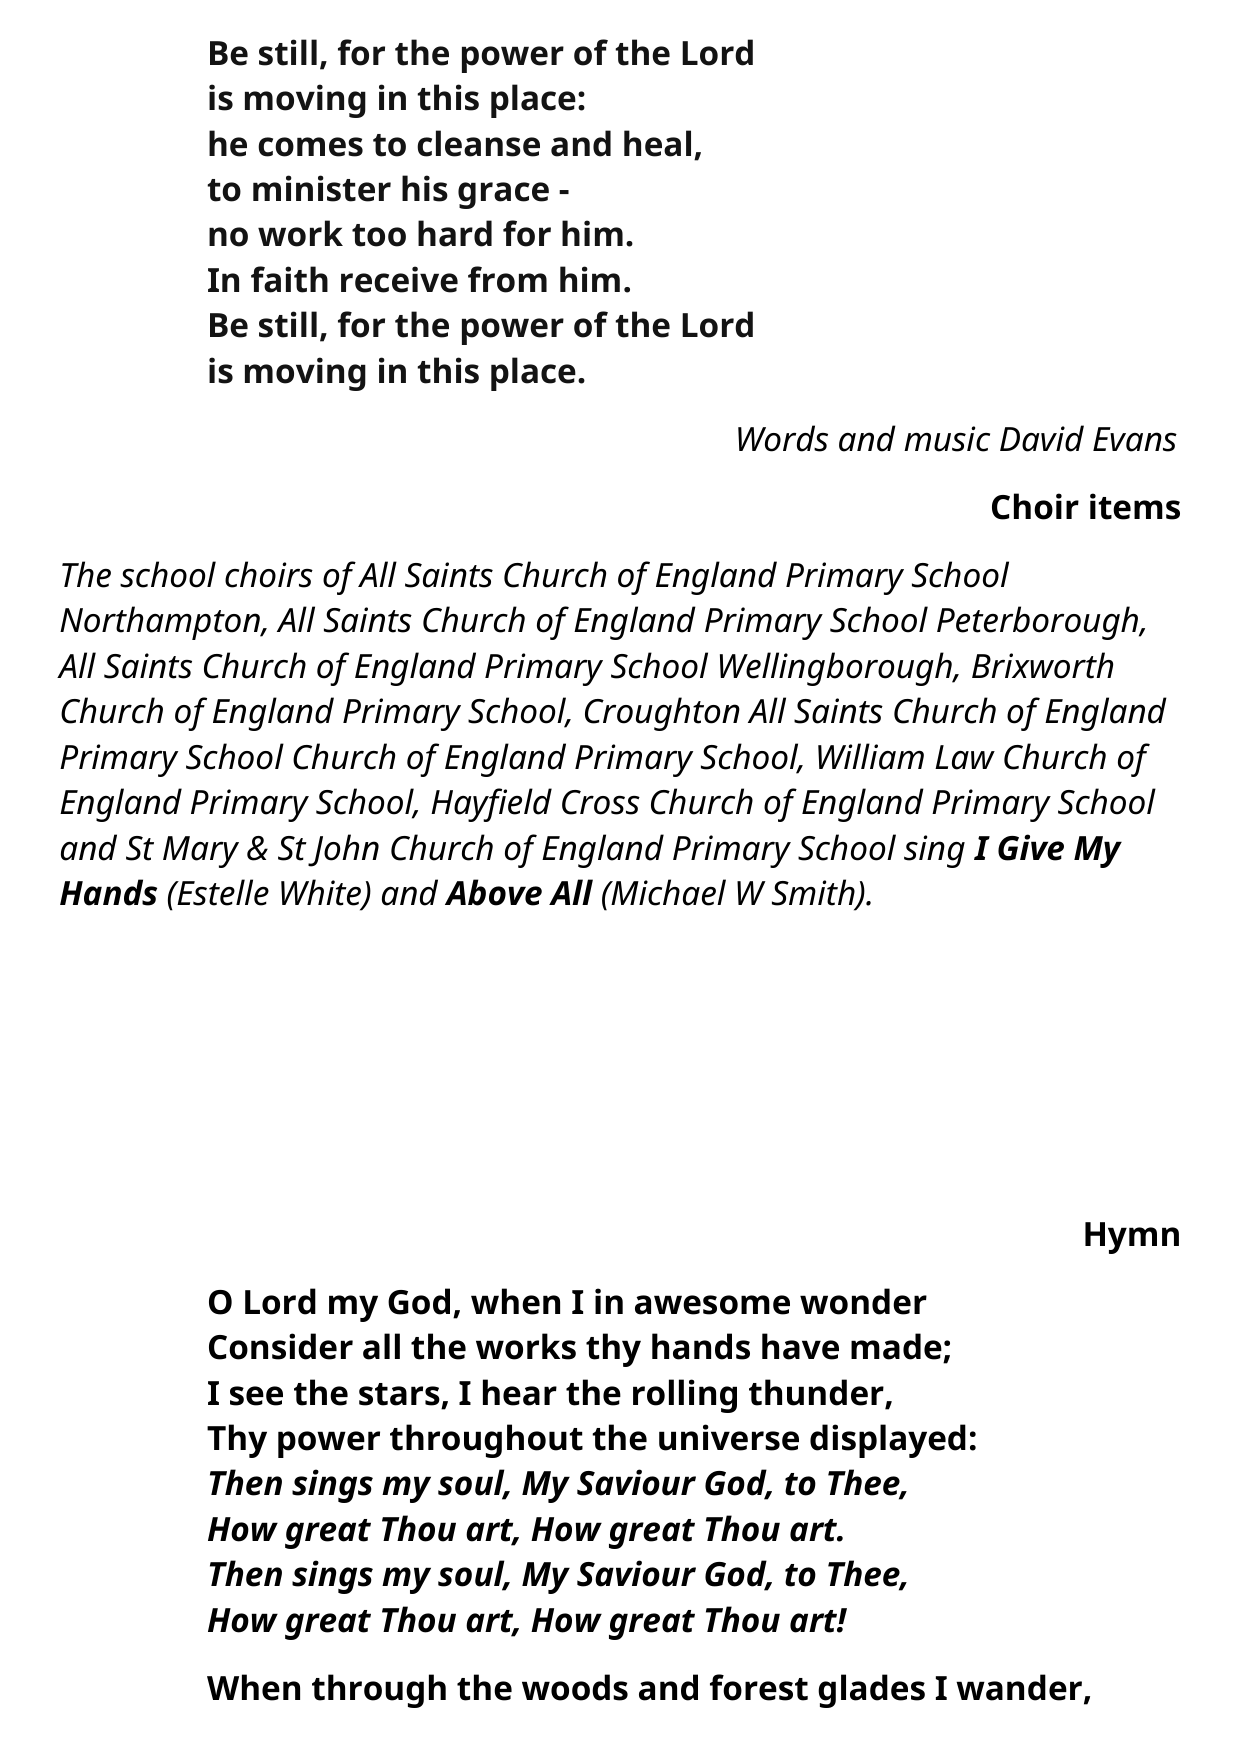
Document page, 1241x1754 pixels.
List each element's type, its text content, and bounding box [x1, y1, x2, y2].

text Words and music David Evans [59, 416, 1181, 461]
text to minister his grace - [118, 166, 1181, 211]
text is moving in this place. [118, 347, 1181, 393]
text Be still, for the power of the Lord [118, 29, 1181, 75]
text no work too hard for him. [118, 211, 1181, 257]
text Hymn [59, 1210, 1181, 1256]
text he comes to cleanse and heal, [118, 120, 1181, 166]
text Be still, for the power of the Lord [118, 302, 1181, 347]
text Choir items [59, 484, 1181, 529]
text The school choirs of All Saints Church of England Primary School Northampton, All Saints Church of England Primary School Peterborough, All Saints Church of England Primary School Wellingborough, Brixworth Church of England Primary School, Croughton All Saints Church of England Primary School Church of England Primary School, William Law Church of England Primary School, Hayfield Cross Church of England Primary School and St Mary & St John Church of England Primary School sing I Give My Hands (Estelle White) and Above All (Michael W Smith). [59, 552, 1181, 915]
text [207, 1278, 1181, 1710]
text is moving in this place: [118, 75, 1181, 120]
text In faith receive from him. [118, 257, 1181, 302]
